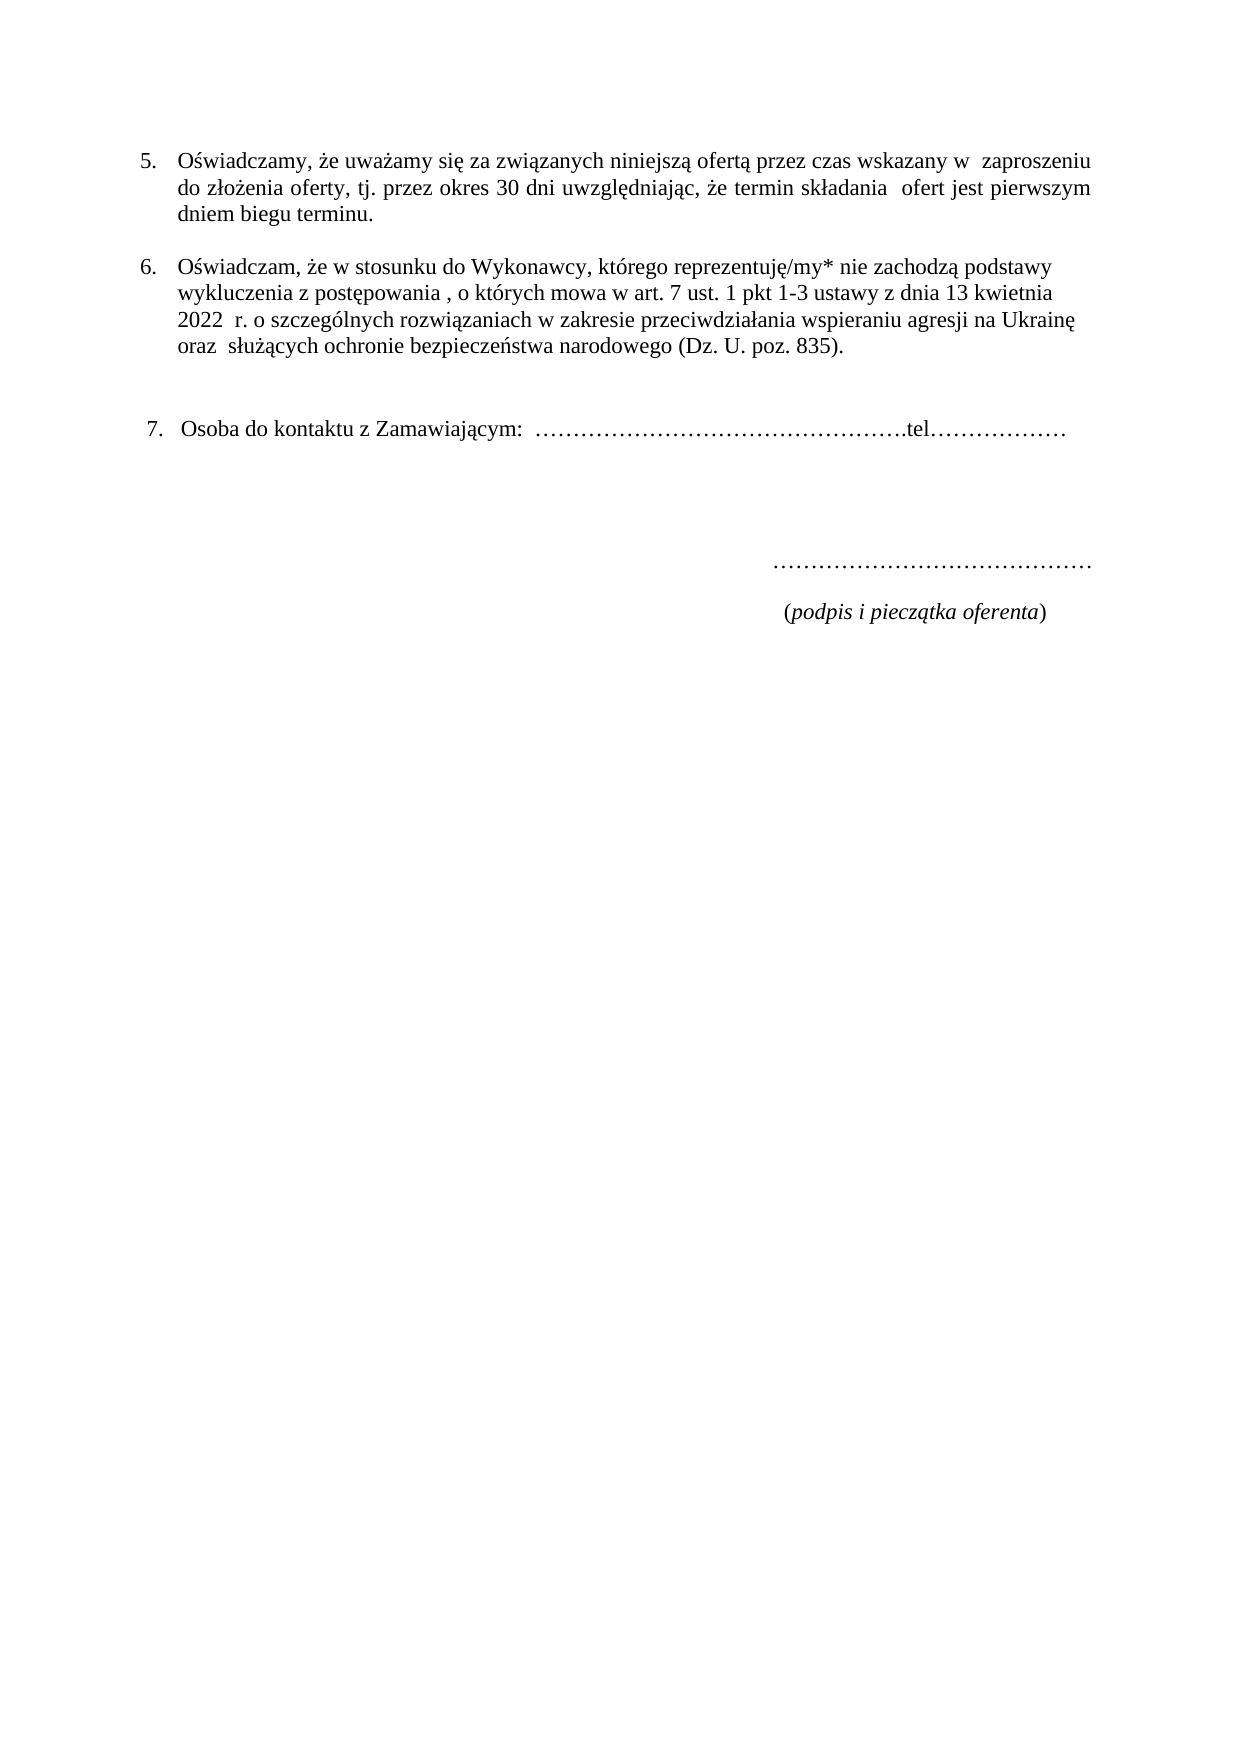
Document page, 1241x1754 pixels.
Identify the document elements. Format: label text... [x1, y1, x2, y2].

text 7. Osoba do kontaktu z Zamawiającym: ………………………………………….tel……………… [146, 415, 1093, 441]
text (podpis i pieczątka oferenta) [664, 598, 1093, 625]
list Oświadczam, że w stosunku do Wykonawcy, którego reprezentuję/my* nie zachodzą podstawy wykluczenia z postępowania , o których mowa w art. 7 ust. 1 pkt 1-3 ustawy z dnia 13 kwietnia 2022 r. o szczególnych rozwiązaniach w zakresie przeciwdziałania wspieraniu agresji na Ukrainę oraz służących ochronie bezpieczeństwa narodowego (Dz. U. poz. 835). [140, 253, 1093, 358]
list Oświadczamy, że uważamy się za związanych niniejszą ofertą przez czas wskazany w zaproszeniu do złożenia oferty, tj. przez okres 30 dni uwzględniając, że termin składania ofert jest pierwszym dniem biegu terminu. [140, 148, 1093, 227]
text …………………………………… [148, 547, 1093, 574]
